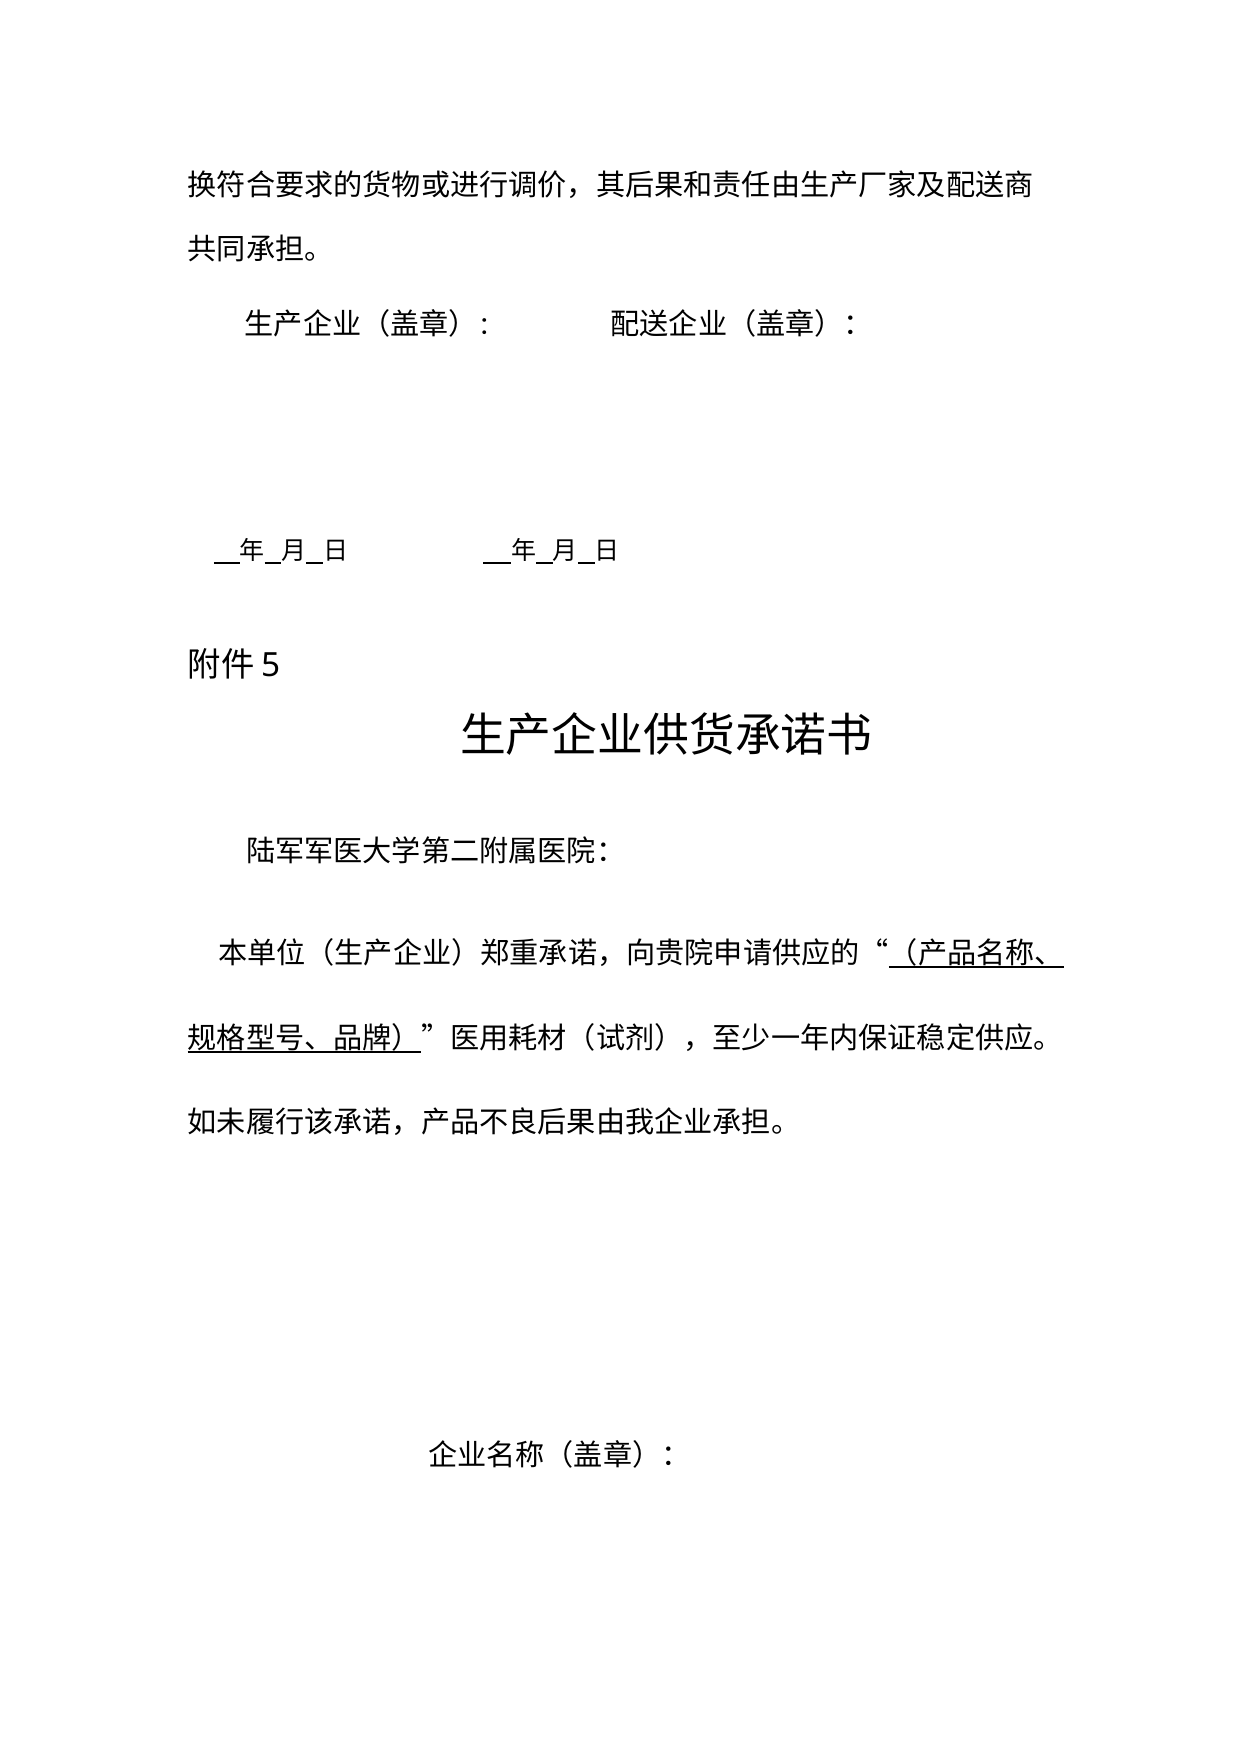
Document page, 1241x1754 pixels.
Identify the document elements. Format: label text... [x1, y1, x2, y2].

text 陆军军医大学第二附属医院： [187, 827, 1053, 870]
text 本单位（生产企业）郑重承诺，向贵院申请供应的“（产品名称、规格型号、品牌）”医用耗材（试剂），至少一年内保证稳定供应。如未履行该承诺，产品不良后果由我企业承担。 [187, 930, 1053, 1141]
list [187, 162, 1053, 268]
text 生产企业供货承诺书 [187, 699, 1053, 765]
text 年 月 日 年 月 日 [187, 516, 1053, 581]
text 企业名称（盖章）： [187, 1431, 1053, 1474]
text 附件5 [187, 638, 1053, 687]
text 生产企业（盖章）： 配送企业（盖章）： [187, 289, 1053, 354]
